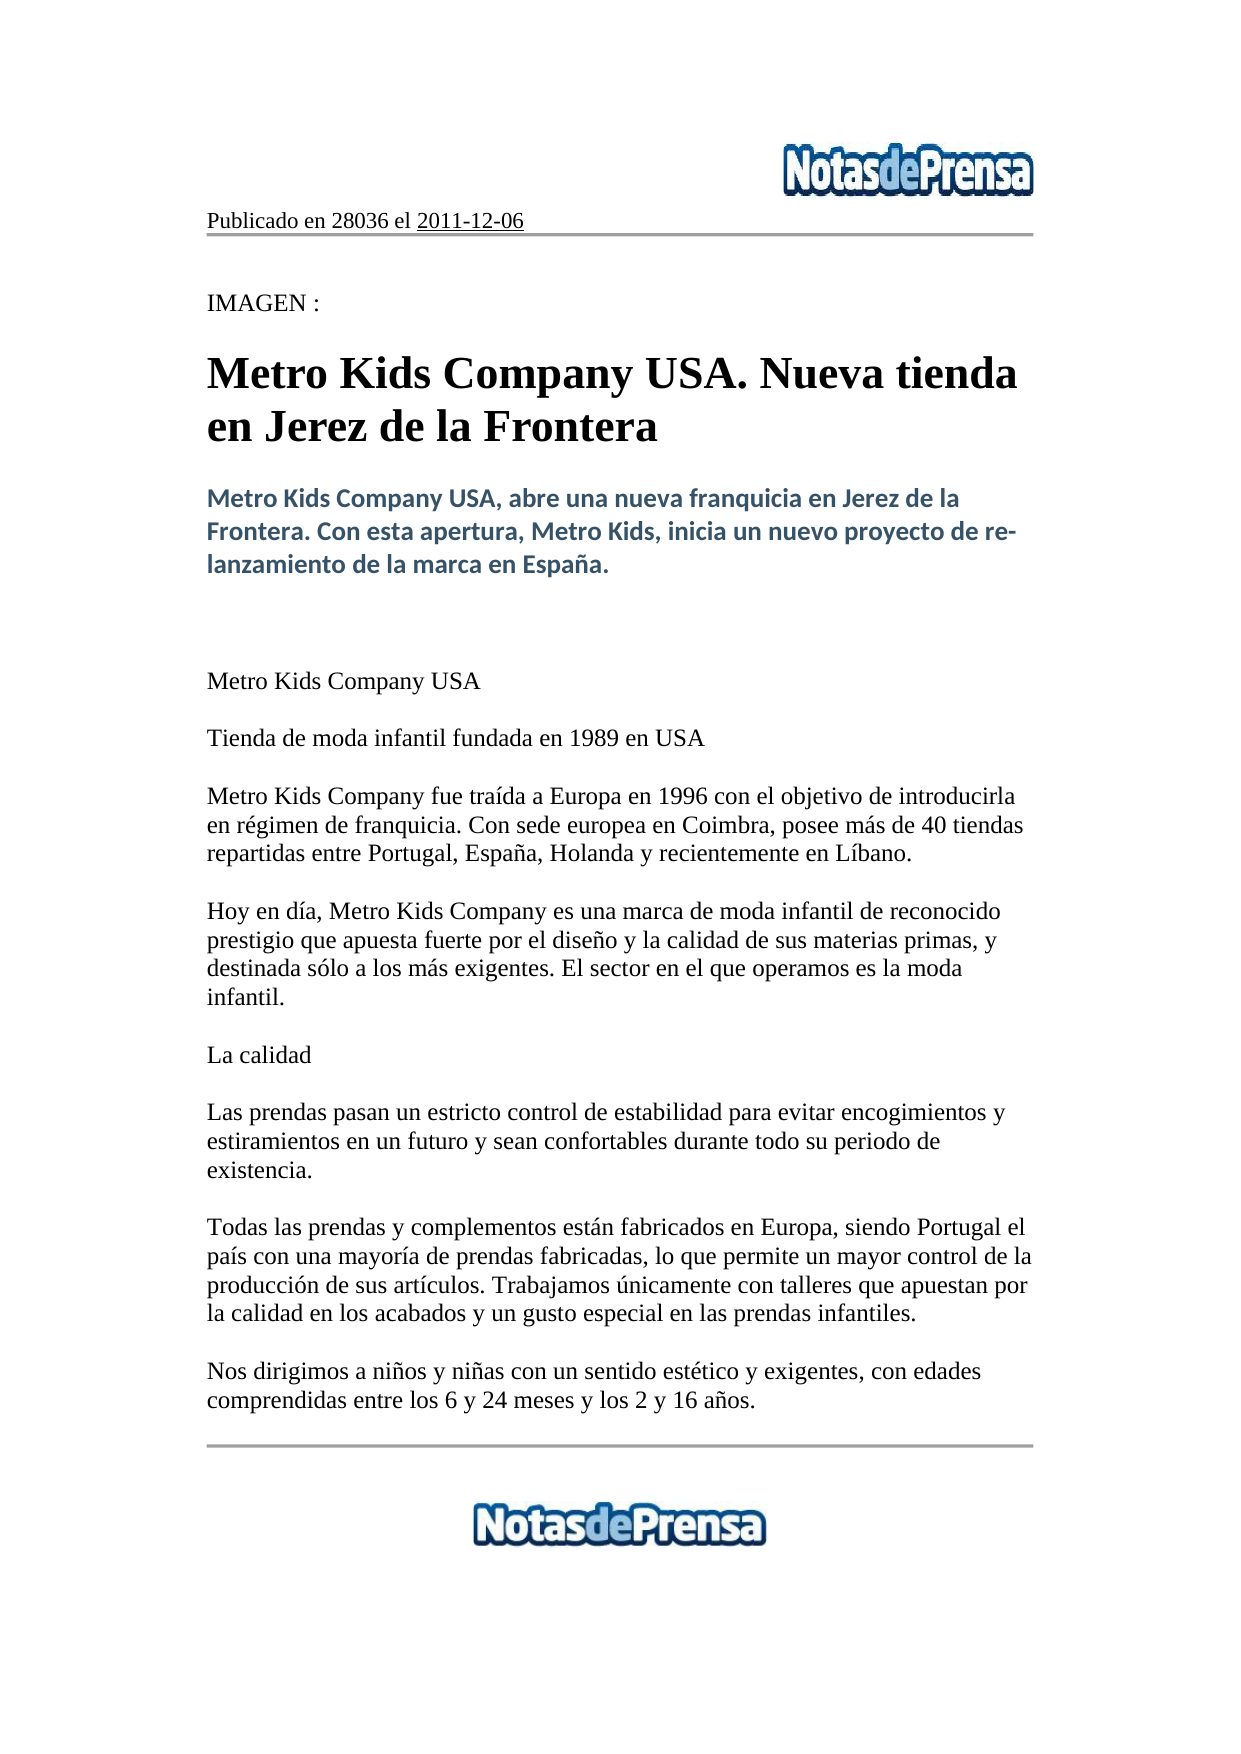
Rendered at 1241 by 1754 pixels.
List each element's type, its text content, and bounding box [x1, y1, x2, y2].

picture [473, 1501, 767, 1548]
text IMAGEN : [207, 288, 1033, 317]
subtitle Metro Kids Company USA, abre una nueva franquicia en Jerez de la Frontera. Con esta apertura, Metro Kids, inicia un nuevo proyecto de re-lanzamiento de la marca en España. [207, 481, 1033, 580]
picture [783, 142, 1034, 199]
subtitle Metro Kids Company USA. Nueva tienda en Jerez de la Frontera [207, 346, 1033, 452]
